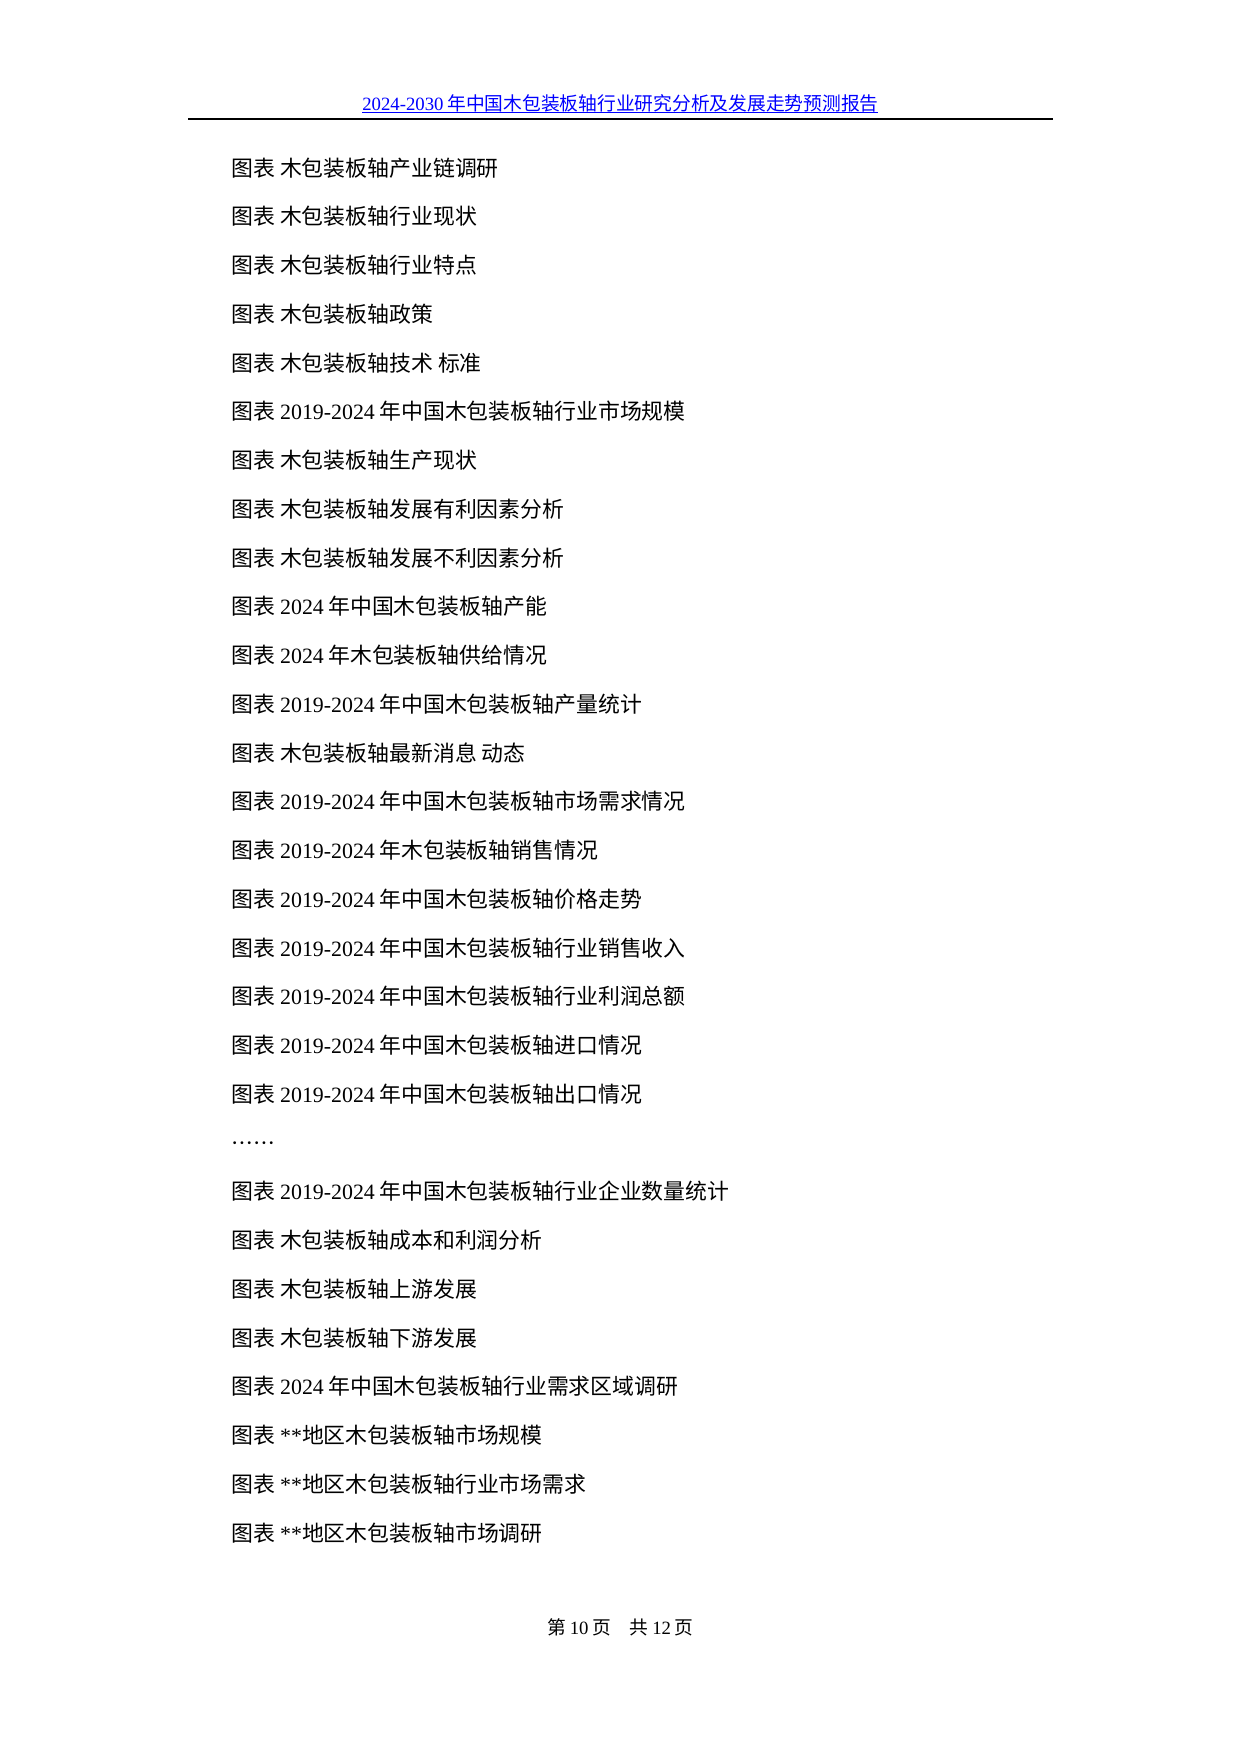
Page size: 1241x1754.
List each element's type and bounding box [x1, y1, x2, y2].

text [187, 150, 1053, 1548]
